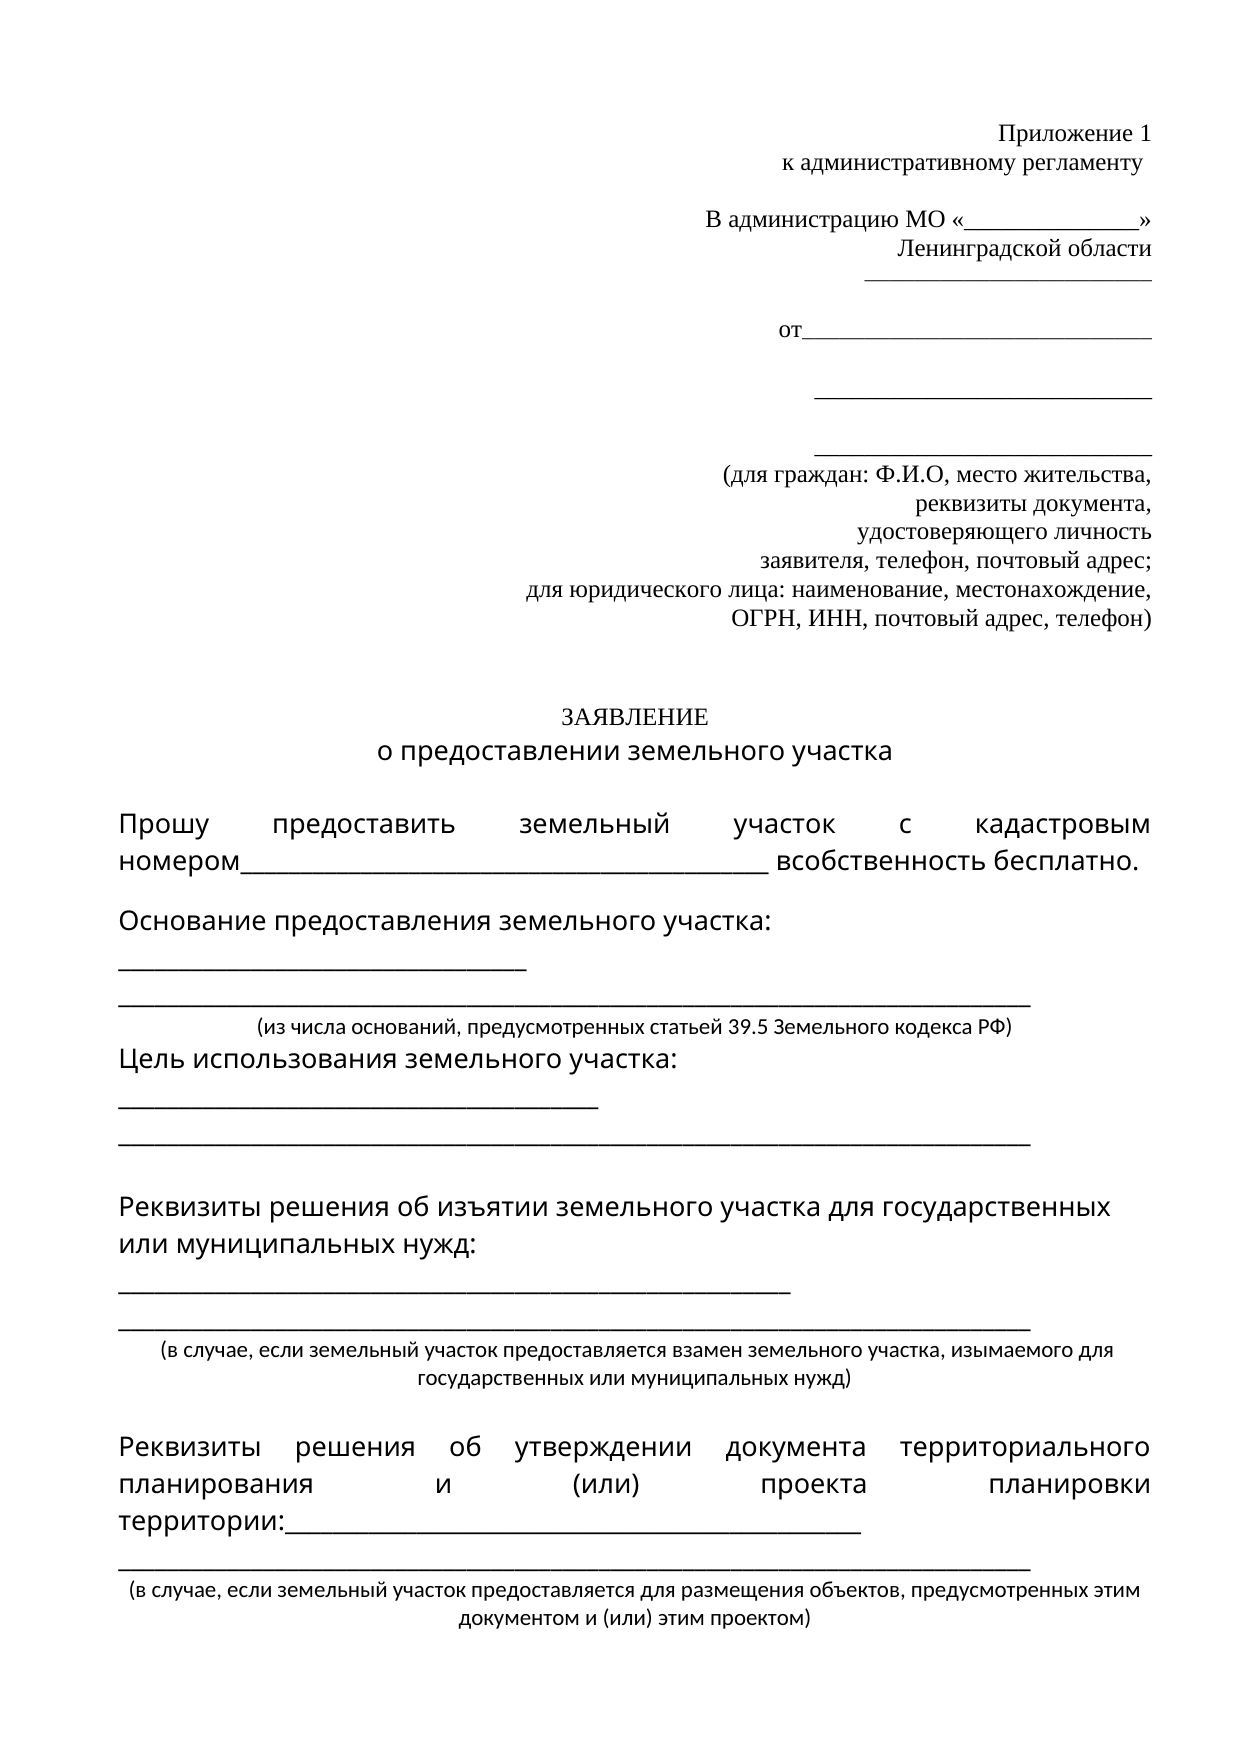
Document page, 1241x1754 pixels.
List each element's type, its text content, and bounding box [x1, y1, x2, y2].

text от____________________________ [118, 314, 1152, 344]
text В администрацию МО «______________» [118, 204, 1152, 233]
text о предоставлении земельного участка [118, 731, 1152, 768]
text (для граждан: Ф.И.О, место жительства, [118, 459, 1152, 488]
text Прошу предоставить земельный участок с кадастровым номером____________________________________________ всобственность бесплатно. [118, 805, 1152, 878]
text ____________________________________________________________________________ [118, 1298, 1152, 1335]
text (в случае, если земельный участок предоставляется взамен земельного участка, изымаемого для государственных или муниципальных нужд) [118, 1335, 1152, 1391]
text ____________________________________________________________________________ [118, 975, 1152, 1012]
text Реквизиты решения об утверждении документа территориального планирования и (или) проекта планировки территории:________________________________________________ [118, 1428, 1152, 1538]
text ____________________________________________________________________________ [118, 1114, 1152, 1151]
text _______________________ [118, 262, 1152, 286]
text Цель использования земельного участка: ________________________________________ [118, 1040, 1152, 1114]
text Приложение 1 [118, 118, 1152, 147]
text Ленинградской области [118, 233, 1152, 262]
text ____________________________________________________________________________ [118, 1538, 1152, 1575]
text ___________________________ [118, 430, 1152, 459]
text (в случае, если земельный участок предоставляется для размещения объектов, предусмотренных этим документом и (или) этим проектом) [118, 1575, 1152, 1631]
text реквизиты документа, [118, 488, 1152, 516]
text Основание предоставления земельного участка: __________________________________ [118, 901, 1152, 975]
text Реквизиты решения об изъятии земельного участка для государственных или муниципальных нужд: ________________________________________________________ [118, 1187, 1152, 1298]
text ___________________________ [118, 373, 1152, 401]
text удостоверяющего личность [118, 516, 1152, 545]
text для юридического лица: наименование, местонахождение, [118, 574, 1152, 603]
text ЗАЯВЛЕНИЕ [118, 702, 1152, 731]
text заявителя, телефон, почтовый адрес; [118, 545, 1152, 574]
text (из числа оснований, предусмотренных статьей 39.5 Земельного кодекса РФ) [118, 1012, 1152, 1040]
text ОГРН, ИНН, почтовый адрес, телефон) [118, 603, 1152, 631]
text к административному регламенту [782, 147, 1152, 176]
